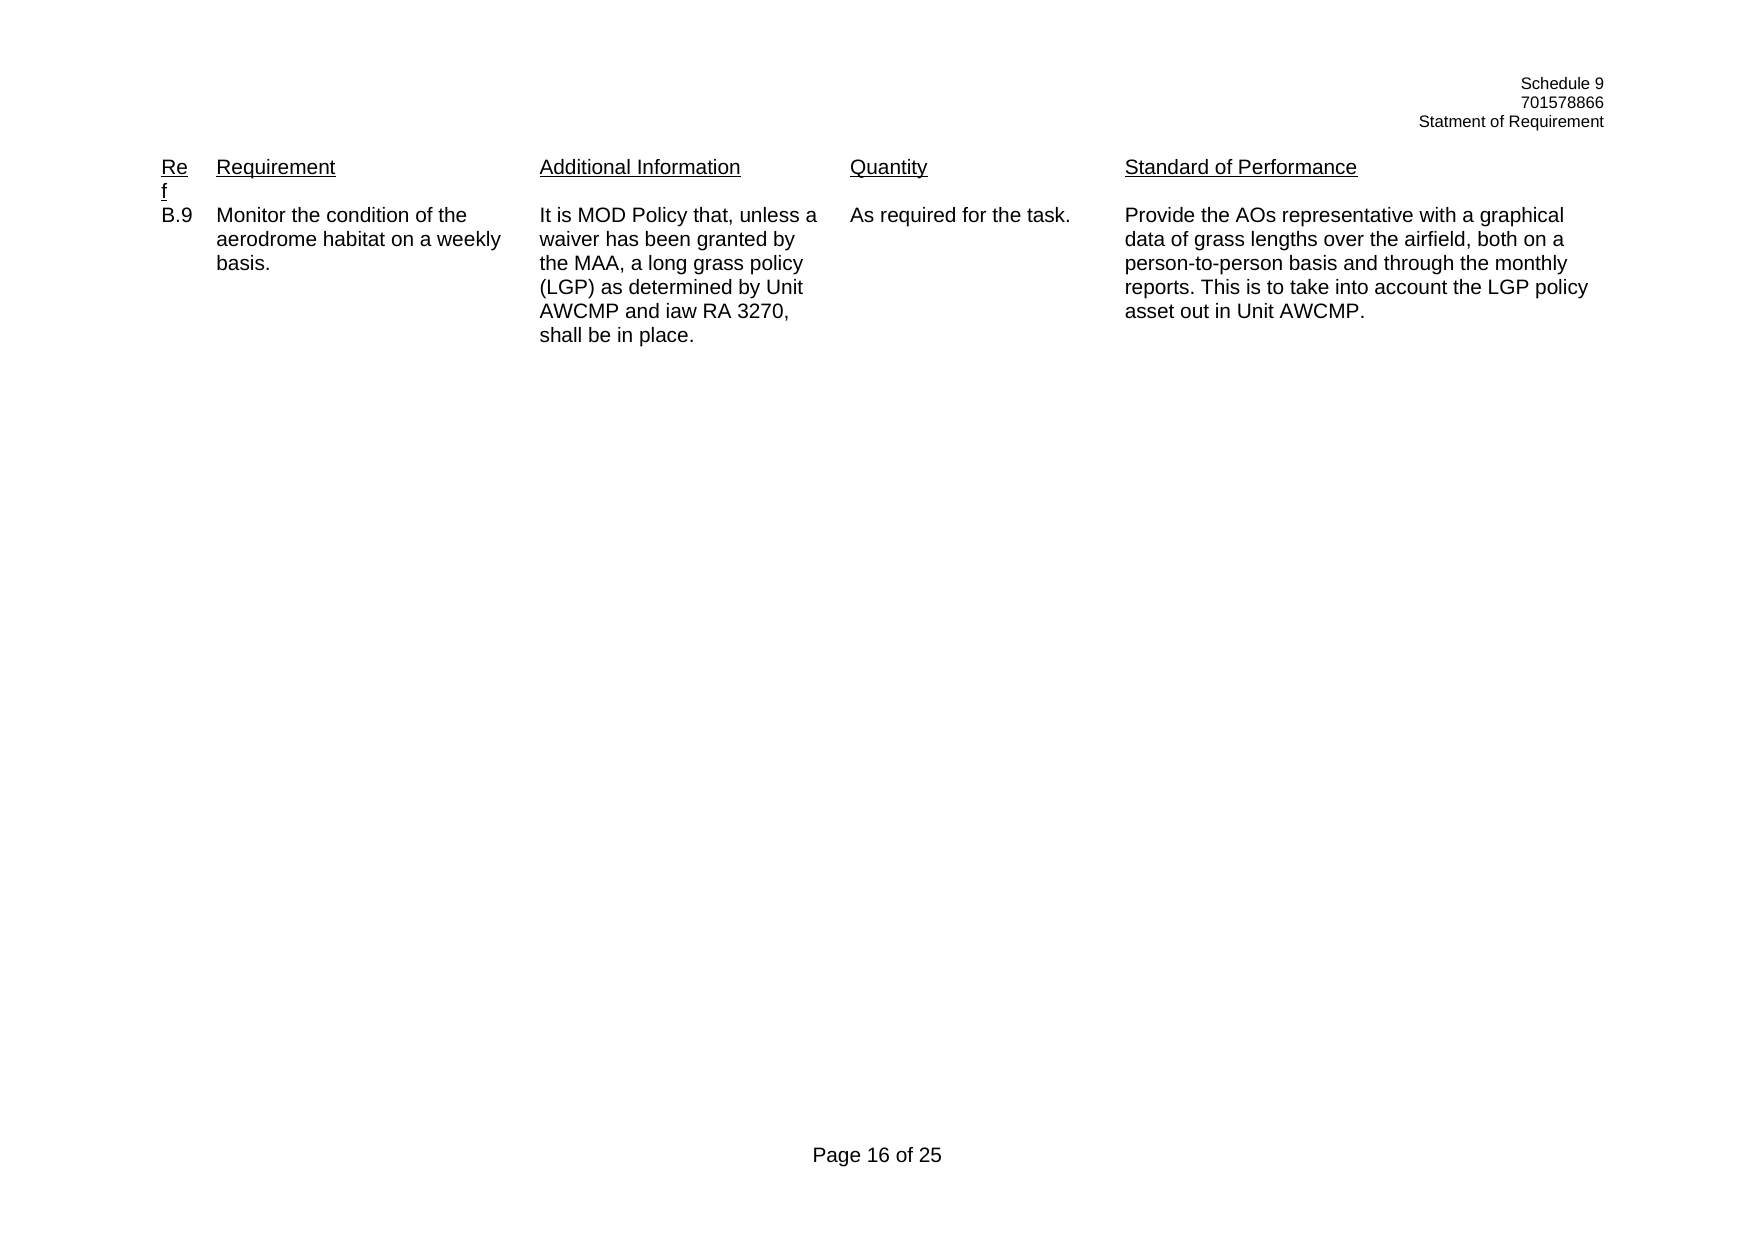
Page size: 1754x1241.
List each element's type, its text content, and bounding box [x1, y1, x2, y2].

table_header Requirement [205, 155, 528, 203]
table_header Quantity [839, 155, 1113, 203]
table_cell B.9 [150, 203, 205, 395]
table_header Ref [150, 155, 205, 203]
table_cell It is MOD Policy that, unless a waiver has been granted by the MAA, a long grass policy (LGP) as determined by Unit AWCMP and iaw RA 3270, shall be in place. [528, 203, 839, 395]
table_cell As required for the task. [839, 203, 1113, 395]
table_cell Provide the AOs representative with a graphical data of grass lengths over the airfield, both on a person-to-person basis and through the monthly reports. This is to take into account the LGP policy asset out in Unit AWCMP. [1113, 203, 1604, 395]
table_header Additional Information [528, 155, 839, 203]
table_header Standard of Performance [1113, 155, 1604, 203]
table_cell Monitor the condition of the aerodrome habitat on a weekly basis. [205, 203, 528, 395]
